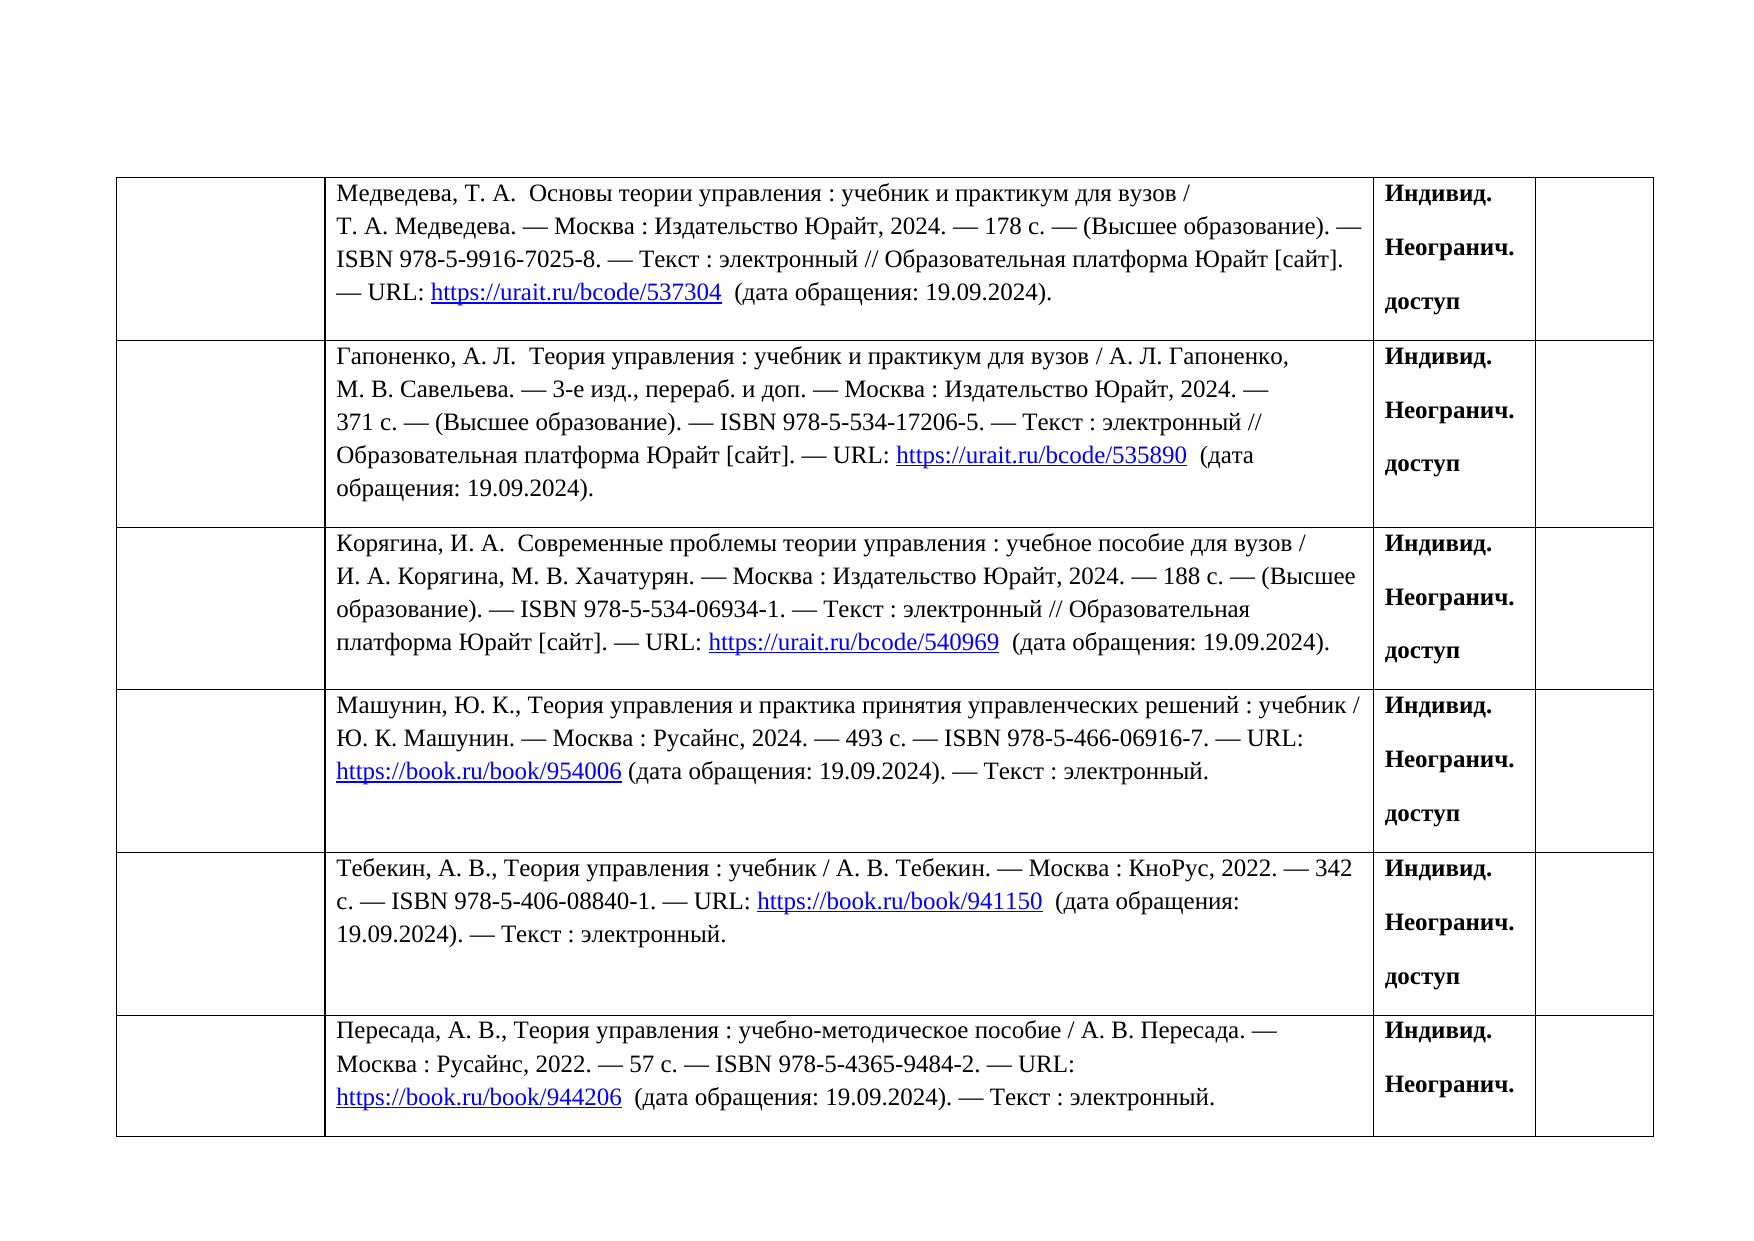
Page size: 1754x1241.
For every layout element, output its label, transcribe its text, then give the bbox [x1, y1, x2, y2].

table_cell Индивид. Неогранич. доступ [1374, 690, 1535, 852]
table_cell [1536, 690, 1653, 852]
table_cell Гапоненко, А. Л. Теория управления : учебник и практикум для вузов / А. Л. Гапоненко, М. В. Савельева. — 3-е изд., перераб. и доп. — Москва : Издательство Юрайт, 2024. — 371 с. — (Высшее образование). — ISBN 978-5-534-17206-5. — Текст : электронный // Образовательная платформа Юрайт [сайт]. — URL: https://urait.ru/bcode/535890 (дата обращения: 19.09.2024). [326, 341, 1373, 527]
table_cell [117, 1016, 324, 1136]
table_cell [1536, 341, 1653, 527]
table_cell Индивид. Неогранич. доступ [1374, 853, 1535, 1014]
table_cell [117, 341, 324, 527]
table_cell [326, 1016, 1373, 1136]
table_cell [1374, 178, 1535, 340]
table_cell [1536, 1016, 1653, 1136]
table_cell [1536, 178, 1653, 340]
table_cell Индивид. Неогранич. доступ [1374, 341, 1535, 527]
table_cell Корягина, И. А. Современные проблемы теории управления : учебное пособие для вузов / И. А. Корягина, М. В. Хачатурян. — Москва : Издательство Юрайт, 2024. — 188 с. — (Высшее образование). — ISBN 978-5-534-06934-1. — Текст : электронный // Образовательная платформа Юрайт [сайт]. — URL: https://urait.ru/bcode/540969 (дата обращения: 19.09.2024). [326, 528, 1373, 689]
table_cell Медведева, Т. А. Основы теории управления : учебник и практикум для вузов / Т. А. Медведева. — Москва : Издательство Юрайт, 2024. — 178 с. — (Высшее образование). — ISBN 978-5-9916-7025-8. — Текст : электронный // Образовательная платформа Юрайт [сайт]. — URL: https://urait.ru/bcode/537304 (дата обращения: 19.09.2024). [326, 178, 1373, 340]
table_cell [117, 528, 324, 689]
table_cell [1536, 528, 1653, 689]
table_cell Индивид. Неогранич. доступ [1374, 528, 1535, 689]
table_cell Машунин, Ю. К., Теория управления и практика принятия управленческих решений : учебник / Ю. К. Машунин. — Москва : Русайнс, 2024. — 493 с. — ISBN 978-5-466-06916-7. — URL: https://book.ru/book/954006 (дата обращения: 19.09.2024). — Текст : электронный. [326, 690, 1373, 852]
table_cell [1536, 853, 1653, 1014]
table_cell [117, 853, 324, 1014]
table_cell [1374, 1016, 1535, 1136]
table_cell [117, 178, 324, 340]
table_cell Тебекин, А. В., Теория управления : учебник / А. В. Тебекин. — Москва : КноРус, 2022. — 342 с. — ISBN 978-5-406-08840-1. — URL: https://book.ru/book/941150 (дата обращения: 19.09.2024). — Текст : электронный. [326, 853, 1373, 1014]
table_cell [117, 690, 324, 852]
